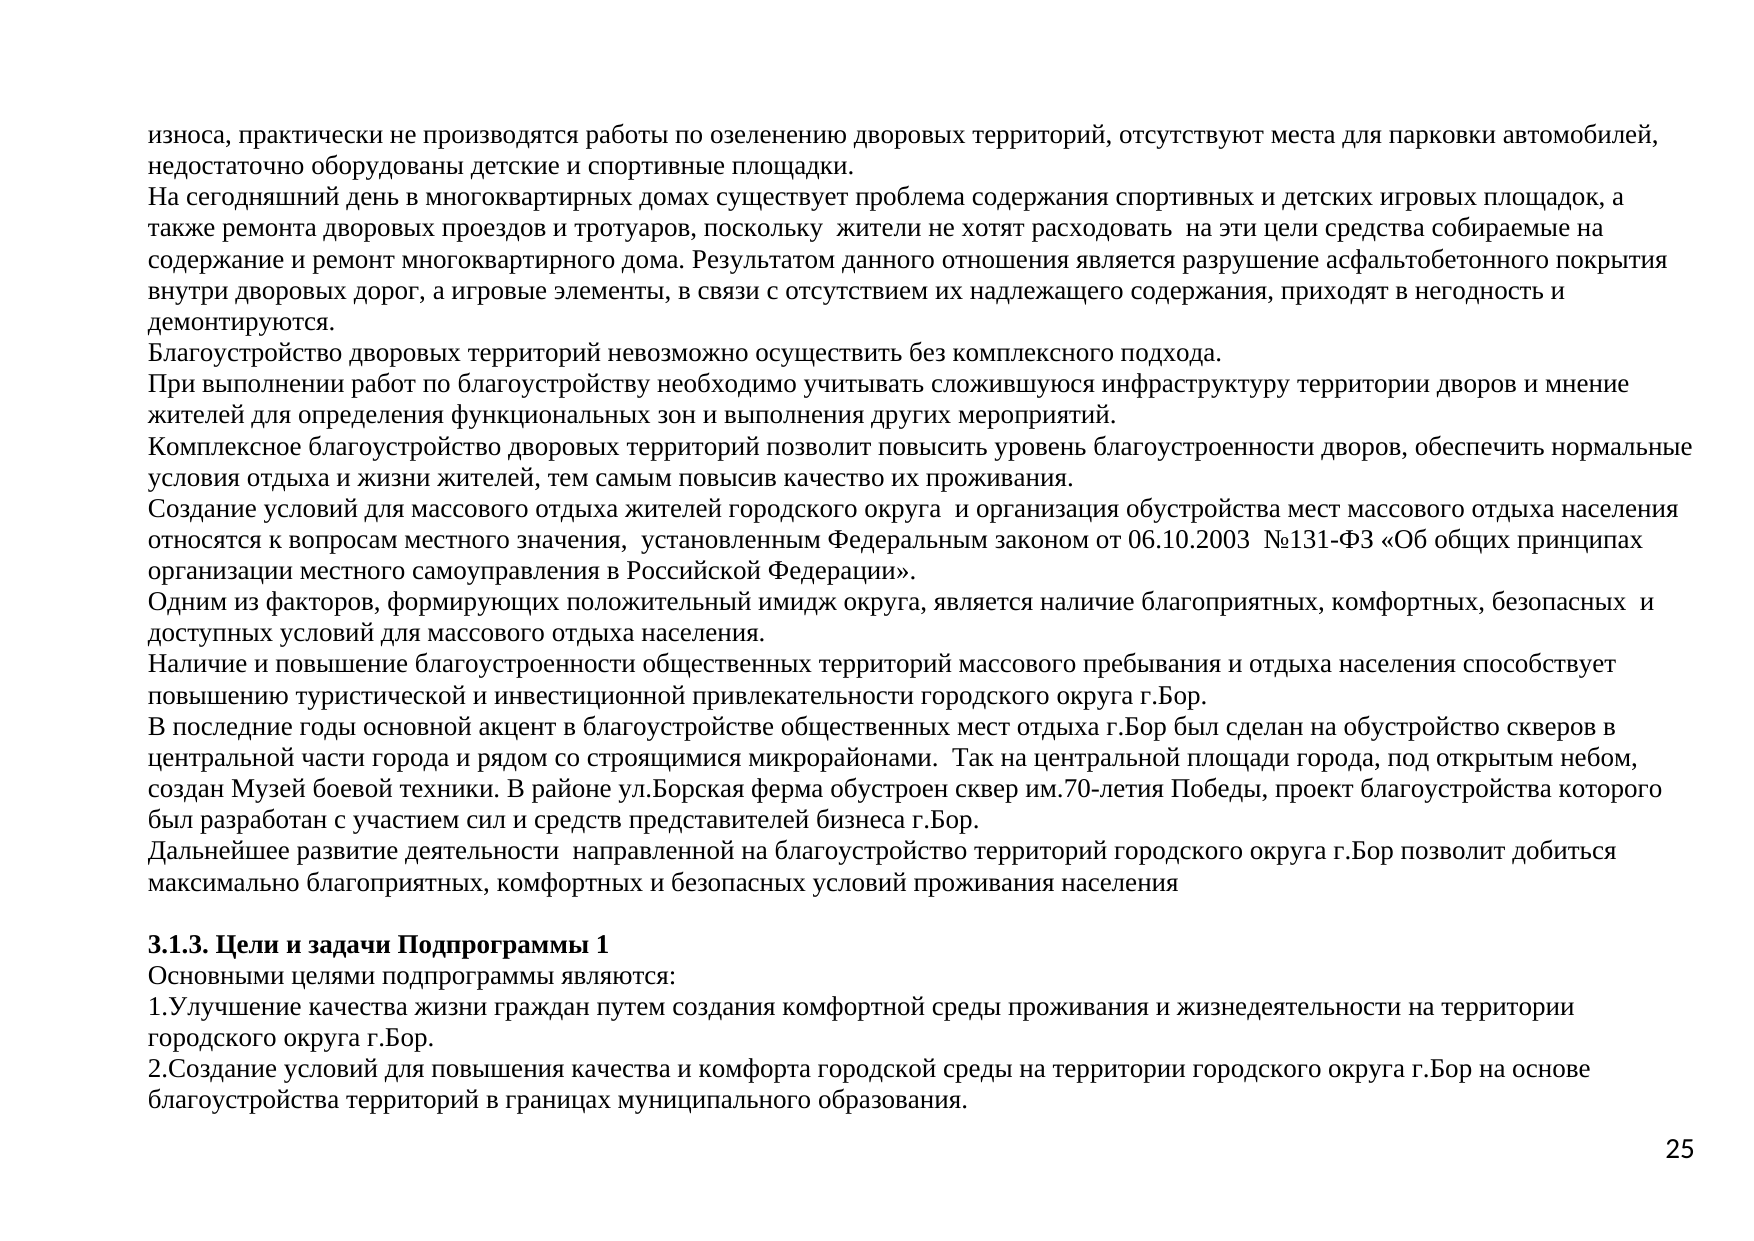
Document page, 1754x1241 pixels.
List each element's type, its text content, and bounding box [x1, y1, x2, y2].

text Создание условий для массового отдыха жителей городского округа и организация обустройства мест массового отдыха населения относятся к вопросам местного значения, установленным Федеральным законом от 06.10.2003 №131-ФЗ «Об общих принципах организации местного самоуправления в Российской Федерации». [148, 492, 1695, 585]
text 1.Улучшение качества жизни граждан путем создания комфортной среды проживания и жизнедеятельности на территории городского округа г.Бор. [148, 990, 1695, 1052]
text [148, 118, 1695, 180]
text 3.1.3. Цели и задачи Подпрограммы 1 [148, 928, 1695, 959]
text В последние годы основной акцент в благоустройстве общественных мест отдыха г.Бор был сделан на обустройство скверов в центральной части города и рядом со строящимися микрорайонами. Так на центральной площади города, под открытым небом, создан Музей боевой техники. В районе ул.Борская ферма обустроен сквер им.70-летия Победы, проект благоустройства которого был разработан с участием сил и средств представителей бизнеса г.Бор. [148, 710, 1695, 834]
text Благоустройство дворовых территорий невозможно осуществить без комплексного подхода. [148, 336, 1695, 367]
text 2.Создание условий для повышения качества и комфорта городской среды на территории городского округа г.Бор на основе благоустройства территорий в границах муниципального образования. [148, 1052, 1695, 1115]
text Одним из факторов, формирующих положительный имидж округа, является наличие благоприятных, комфортных, безопасных и доступных условий для массового отдыха населения. [148, 585, 1695, 648]
text Основными целями подпрограммы являются: [148, 959, 1695, 990]
text Комплексное благоустройство дворовых территорий позволит повысить уровень благоустроенности дворов, обеспечить нормальные условия отдыха и жизни жителей, тем самым повысив качество их проживания. [148, 429, 1695, 492]
text Дальнейшее развитие деятельности направленной на благоустройство территорий городского округа г.Бор позволит добиться максимально благоприятных, комфортных и безопасных условий проживания населения [148, 834, 1695, 897]
text На сегодняшний день в многоквартирных домах существует проблема содержания спортивных и детских игровых площадок, а также ремонта дворовых проездов и тротуаров, поскольку жители не хотят расходовать на эти цели средства собираемые на содержание и ремонт многоквартирного дома. Результатом данного отношения является разрушение асфальтобетонного покрытия внутри дворовых дорог, а игровые элементы, в связи с отсутствием их надлежащего содержания, приходят в негодность и демонтируются. [148, 180, 1695, 336]
text Наличие и повышение благоустроенности общественных территорий массового пребывания и отдыха населения способствует повышению туристической и инвестиционной привлекательности городского округа г.Бор. [148, 648, 1695, 710]
text При выполнении работ по благоустройству необходимо учитывать сложившуюся инфраструктуру территории дворов и мнение жителей для определения функциональных зон и выполнения других мероприятий. [148, 367, 1695, 429]
